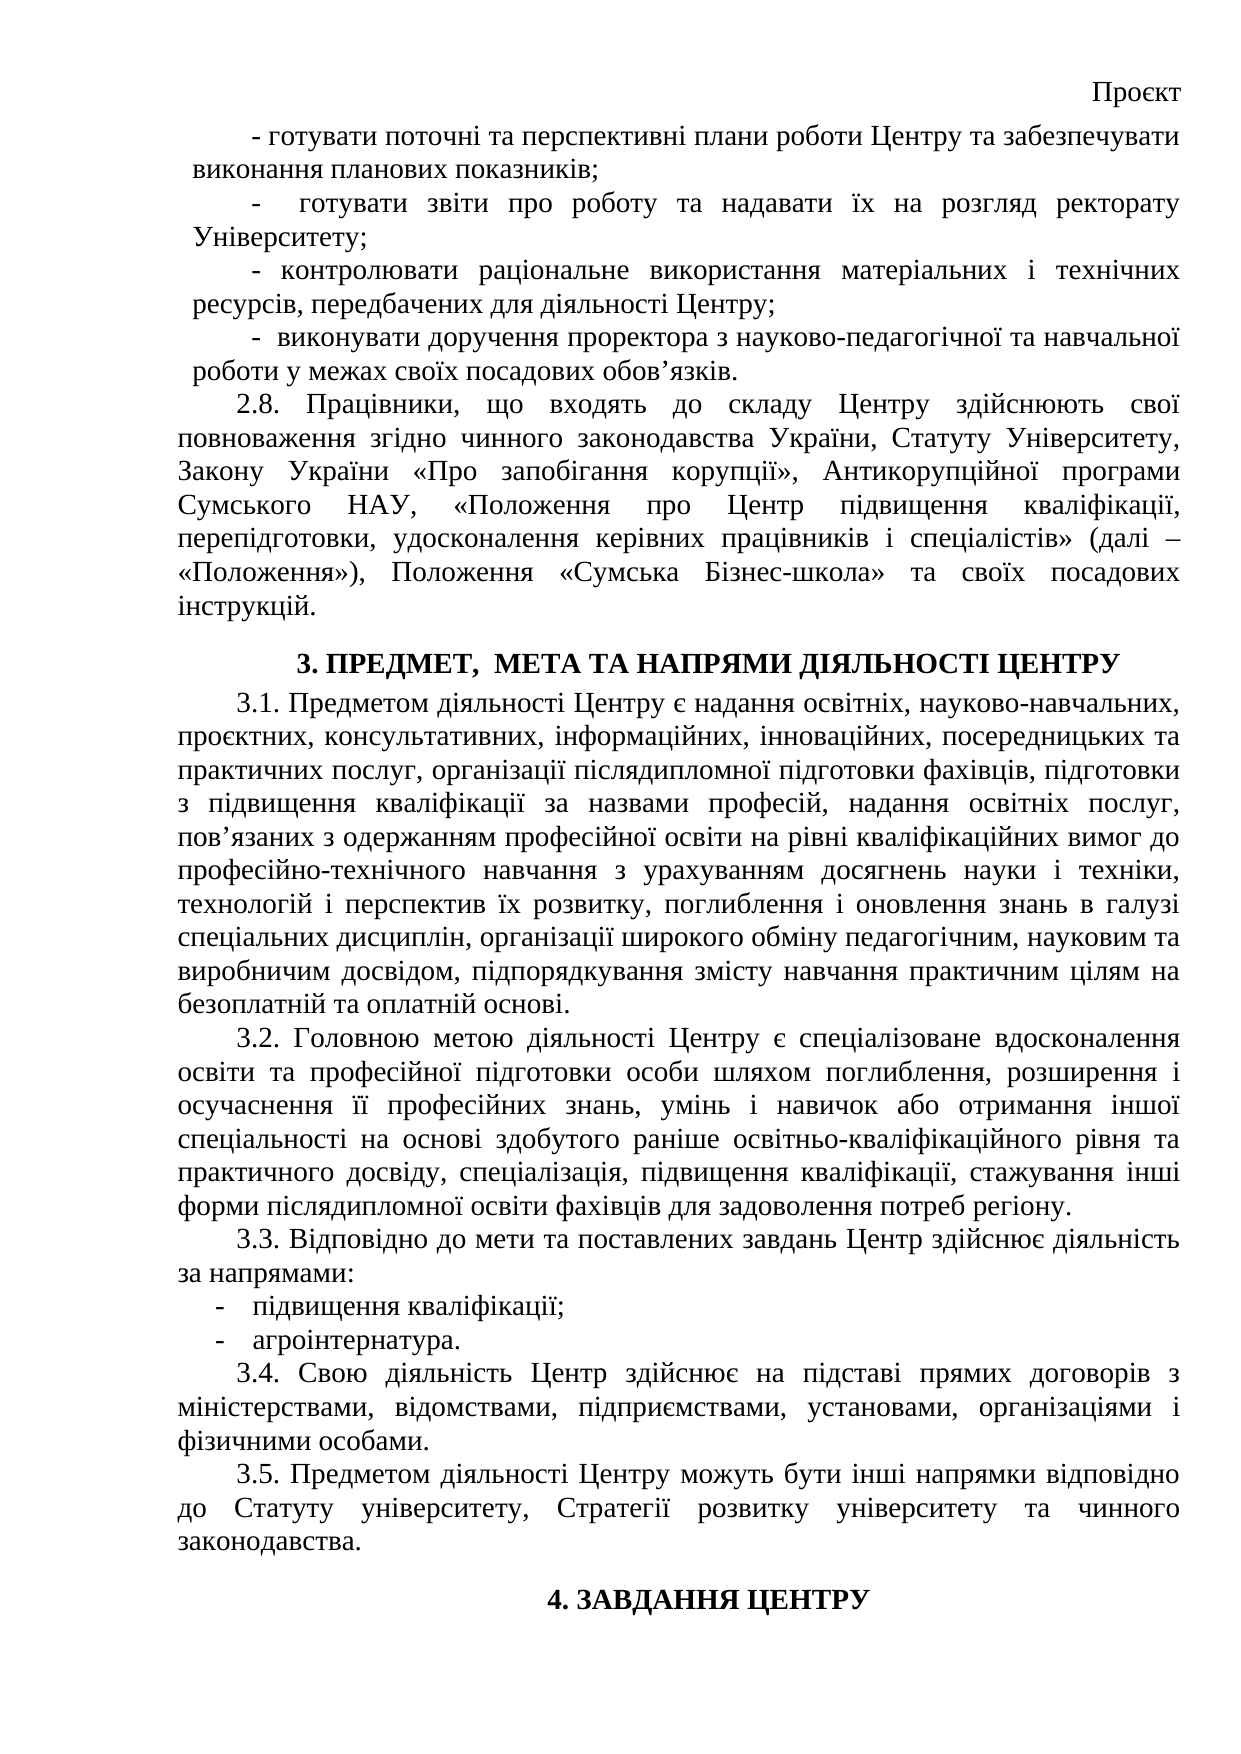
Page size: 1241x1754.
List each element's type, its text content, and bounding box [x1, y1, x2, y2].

text - виконувати доручення проректора з науково-педагогічної та навчальної роботи у межах своїх посадових обов’язків. [192, 319, 1181, 386]
text 4. ЗАВДАННЯ ЦЕНТРУ [177, 1582, 1181, 1615]
text 3.2. Головною метою діяльності Центру є спеціалізоване вдосконалення освіти та професійної підготовки особи шляхом поглиблення, розширення і осучаснення її професійних знань, умінь і навичок або отримання іншої спеціальності на основі здобутого раніше освітньо-кваліфікаційного рівня та практичного досвіду, спеціалізація, підвищення кваліфікації, стажування інші форми післядипломної освіти фахівців для задоволення потреб регіону. [177, 1020, 1181, 1221]
text - контролювати раціональне використання матеріальних і технічних ресурсів, передбачених для діяльності Центру; [192, 252, 1181, 319]
text 3.4. Свою діяльність Центр здійснює на підставі прямих договорів з міністерствами, відомствами, підприємствами, установами, організаціями і фізичними особами. [177, 1356, 1181, 1456]
text - готувати звіти про роботу та надавати їх на розгляд ректорату Університету; [192, 185, 1181, 252]
text 3. ПРЕДМЕТ, МЕТА ТА НАПРЯМИ ДІЯЛЬНОСТІ ЦЕНТРУ [177, 646, 1181, 680]
text 3.1. Предметом діяльності Центру є надання освітніх, науково-навчальних, проєктних, консультативних, інформаційних, інноваційних, посередницьких та практичних послуг, організації післядипломної підготовки фахівців, підготовки з підвищення кваліфікації за назвами професій, надання освітніх послуг, пов’язаних з одержанням професійної освіти на рівні кваліфікаційних вимог до професійно-технічного навчання з урахуванням досягнень науки і техніки, технологій і перспектив їх розвитку, поглиблення і оновлення знань в галузі спеціальних дисциплін, організації широкого обміну педагогічним, науковим та виробничим досвідом, підпорядкування змісту навчання практичним цілям на безоплатній та оплатній основі. [177, 685, 1181, 1020]
list підвищення кваліфікації; [215, 1288, 1181, 1322]
text 3.3. Відповідно до мети та поставлених завдань Центр здійснює діяльність за напрямами: [177, 1221, 1181, 1288]
text - готувати поточні та перспективні плани роботи Центру та забезпечувати виконання планових показників; [192, 118, 1181, 185]
text 2.8. Працівники, що входять до складу Центру здійснюють свої повноваження згідно чинного законодавства України, Статуту Університету, Закону України «Про запобігання корупції», Антикорупційної програми Сумського НАУ, «Положення про Центр підвищення кваліфікації, перепідготовки, удосконалення керівних працівників і спеціалістів» (далі – «Положення»), Положення «Сумська Бізнес-школа» та своїх посадових інструкцій. [177, 386, 1181, 621]
text 3.5. Предметом діяльності Центру можуть бути інші напрямки відповідно до Статуту університету, Стратегії розвитку університету та чинного законодавства. [177, 1456, 1181, 1557]
list агроінтернатура. [215, 1322, 1181, 1356]
